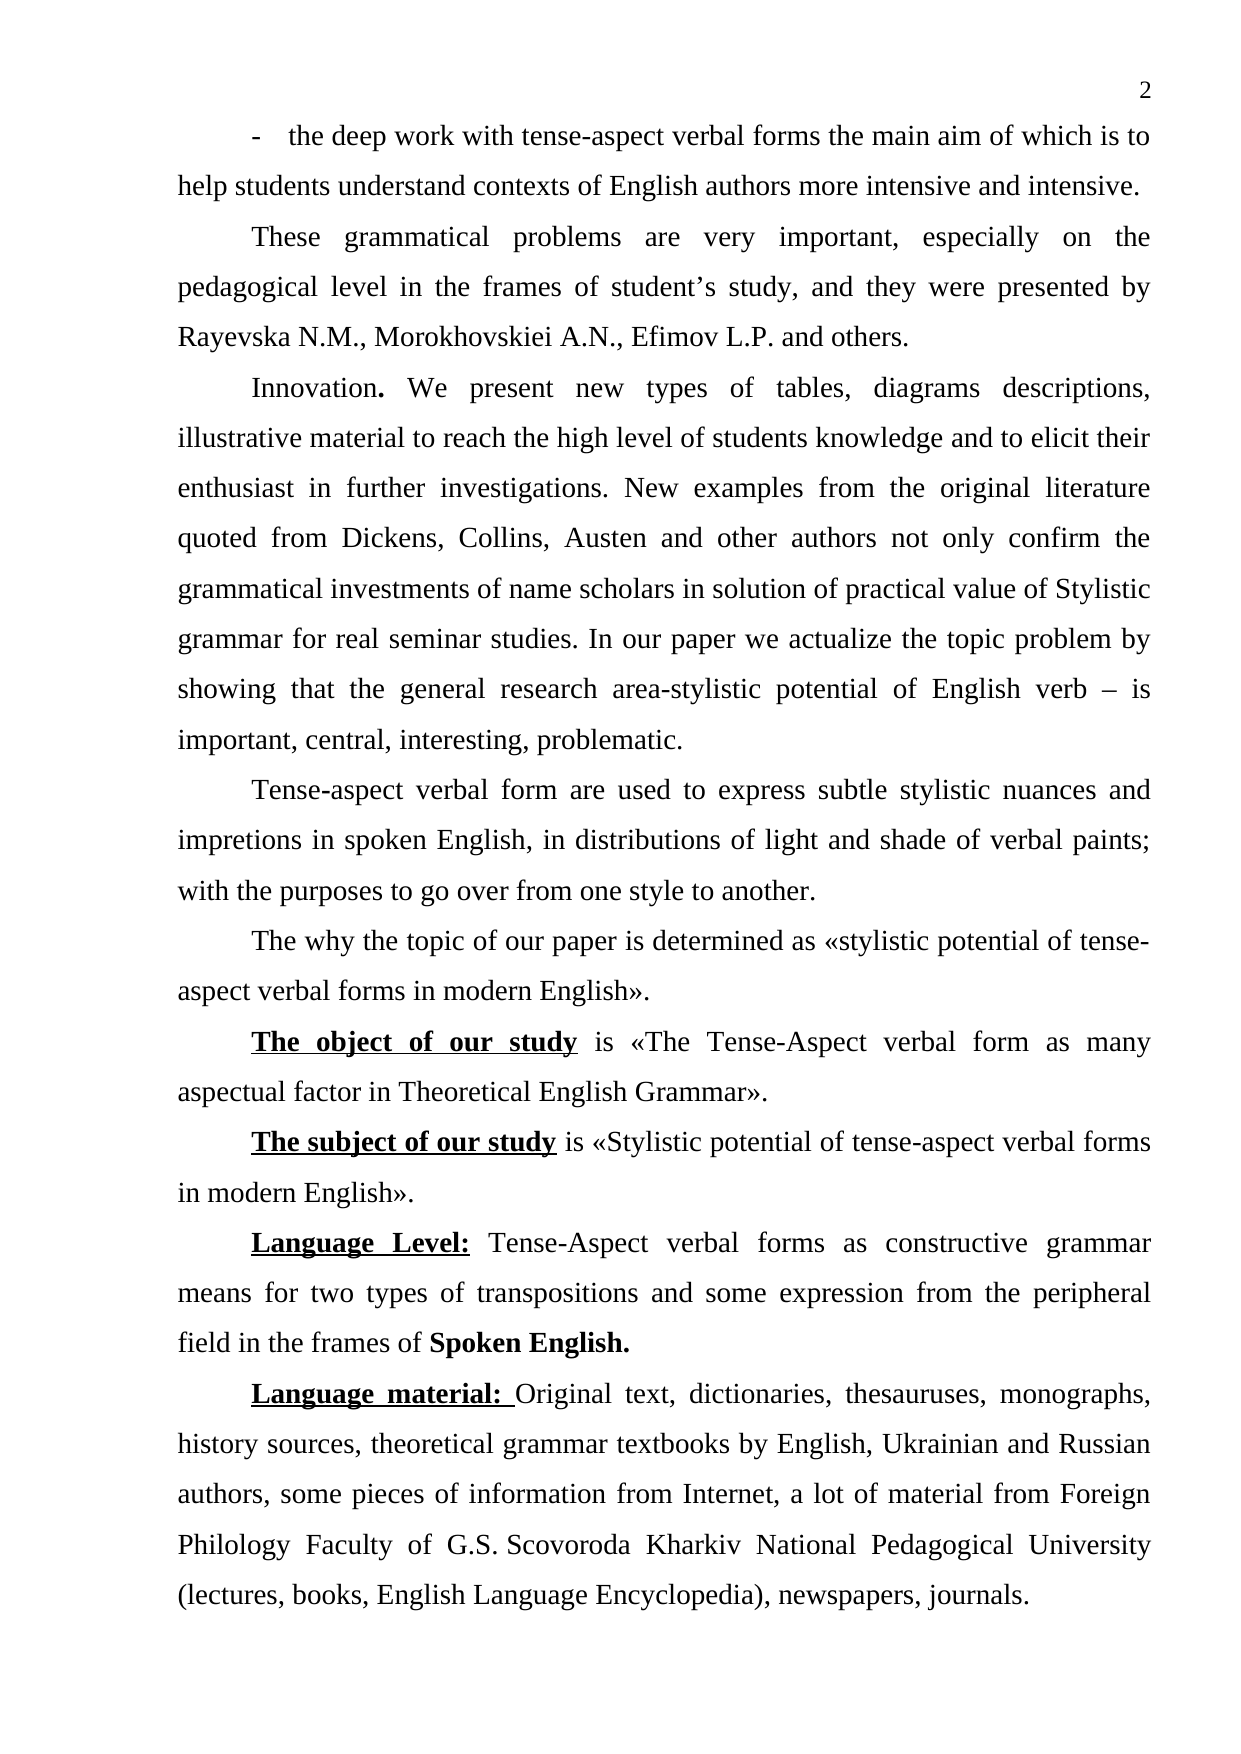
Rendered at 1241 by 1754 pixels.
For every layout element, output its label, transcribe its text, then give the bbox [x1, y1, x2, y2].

text Innovation. We present new types of tables, diagrams descriptions, illustrative material to reach the high level of students knowledge and to elicit their enthusiast in further investigations. New examples from the original literature quoted from Dickens, Collins, Austen and other authors not only confirm the grammatical investments of name scholars in solution of practical value of Stylistic grammar for real seminar studies. In our paper we actualize the topic problem by showing that the general research area-stylistic potential of English verb – is important, central, interesting, problematic. [177, 370, 1152, 755]
text The subject of our study is «Stylistic potential of tense-aspect verbal forms in modern English». [177, 1124, 1152, 1208]
text Language Level: Tense-Aspect verbal forms as constructive grammar means for two types of transpositions and some expression from the peripheral field in the frames of Spoken English. [177, 1225, 1152, 1359]
text The object of our study is «The Tense-Aspect verbal form as many aspectual factor in Theoretical English Grammar». [177, 1024, 1152, 1108]
text Tense-aspect verbal form are used to express subtle stylistic nuances and impretions in spoken English, in distributions of light and shade of verbal paints; with the purposes to go over from one style to another. [177, 772, 1152, 906]
text The why the topic of our paper is determined as «stylistic potential of tense-aspect verbal forms in modern English». [177, 923, 1152, 1007]
list the deep work with tense-aspect verbal forms the main aim of which is to help students understand contexts of English authors more intensive and intensive. [177, 118, 1152, 202]
text These grammatical problems are very important, especially on the pedagogical level in the frames of student’s study, and they were presented by Rayevska N.M., Morokhovskiei A.N., Efimov L.P. and others. [177, 219, 1152, 353]
text Language material: Original text, dictionaries, thesauruses, monographs, history sources, theoretical grammar textbooks by English, Ukrainian and Russian authors, some pieces of information from Internet, a lot of material from Foreign Philology Faculty of G.S. Scovoroda Kharkiv National Pedagogical University (lectures, books, English Language Encyclopedia), newspapers, journals. [177, 1376, 1152, 1611]
